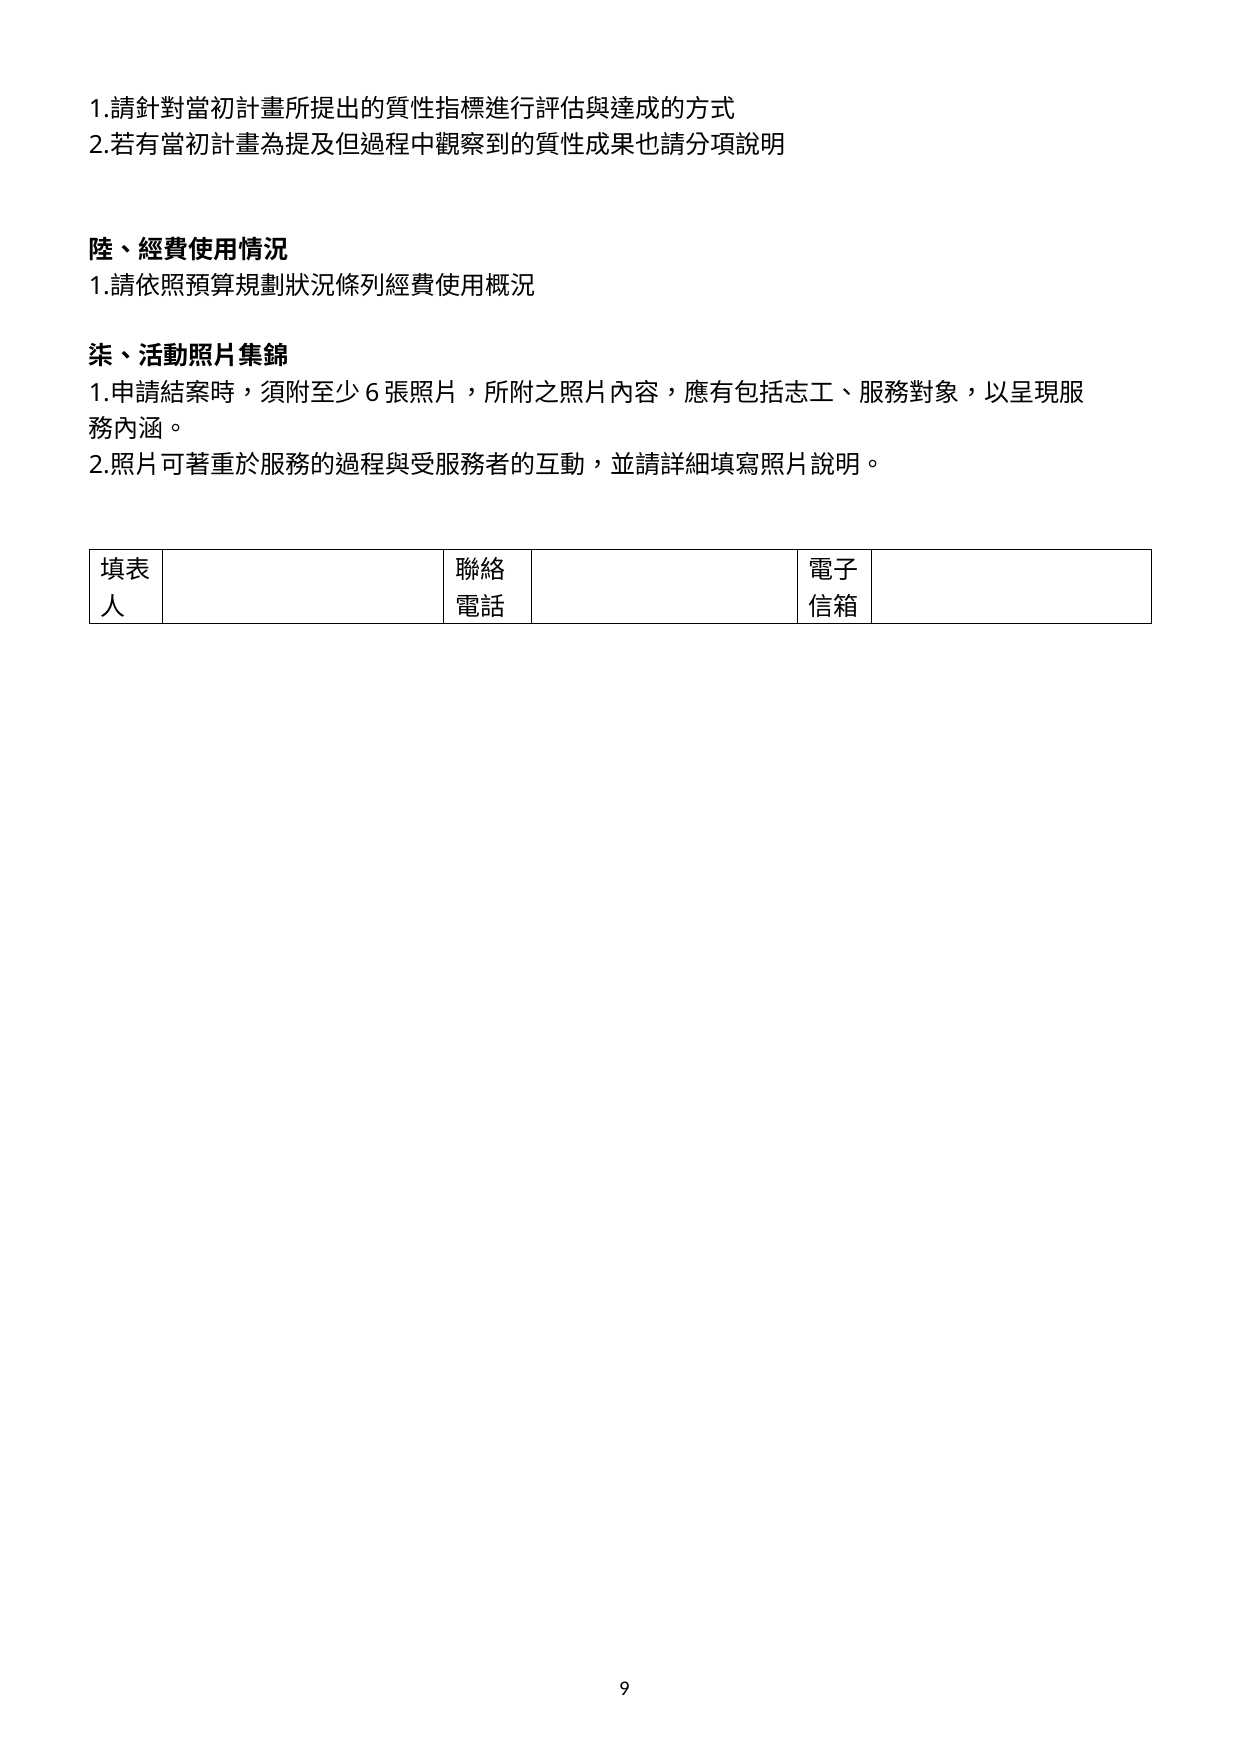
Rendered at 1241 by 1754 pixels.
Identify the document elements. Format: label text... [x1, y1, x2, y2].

text 陸、經費使用情況 [89, 229, 1106, 266]
text 2.照片可著重於服務的過程與受服務者的互動，並請詳細填寫照片說明。 [89, 444, 1106, 481]
text 1.申請結案時，須附至少6張照片，所附之照片內容，應有包括志工、服務對象，以呈現服務內涵。 [89, 372, 1106, 444]
text 2.若有當初計畫為提及但過程中觀察到的質性成果也請分項說明 [89, 125, 1106, 161]
table_header [532, 550, 797, 622]
text 柒、活動照片集錦 [89, 336, 1106, 372]
table_header 電子信箱 [798, 550, 871, 622]
text 1.請依照預算規劃狀況條列經費使用概況 [89, 266, 1106, 302]
table_header 聯絡電話 [444, 550, 531, 622]
table_header [872, 550, 1151, 622]
table_header [163, 550, 443, 622]
table_header 填表人 [90, 550, 162, 622]
text 1.請針對當初計畫所提出的質性指標進行評估與達成的方式 [89, 89, 1106, 125]
